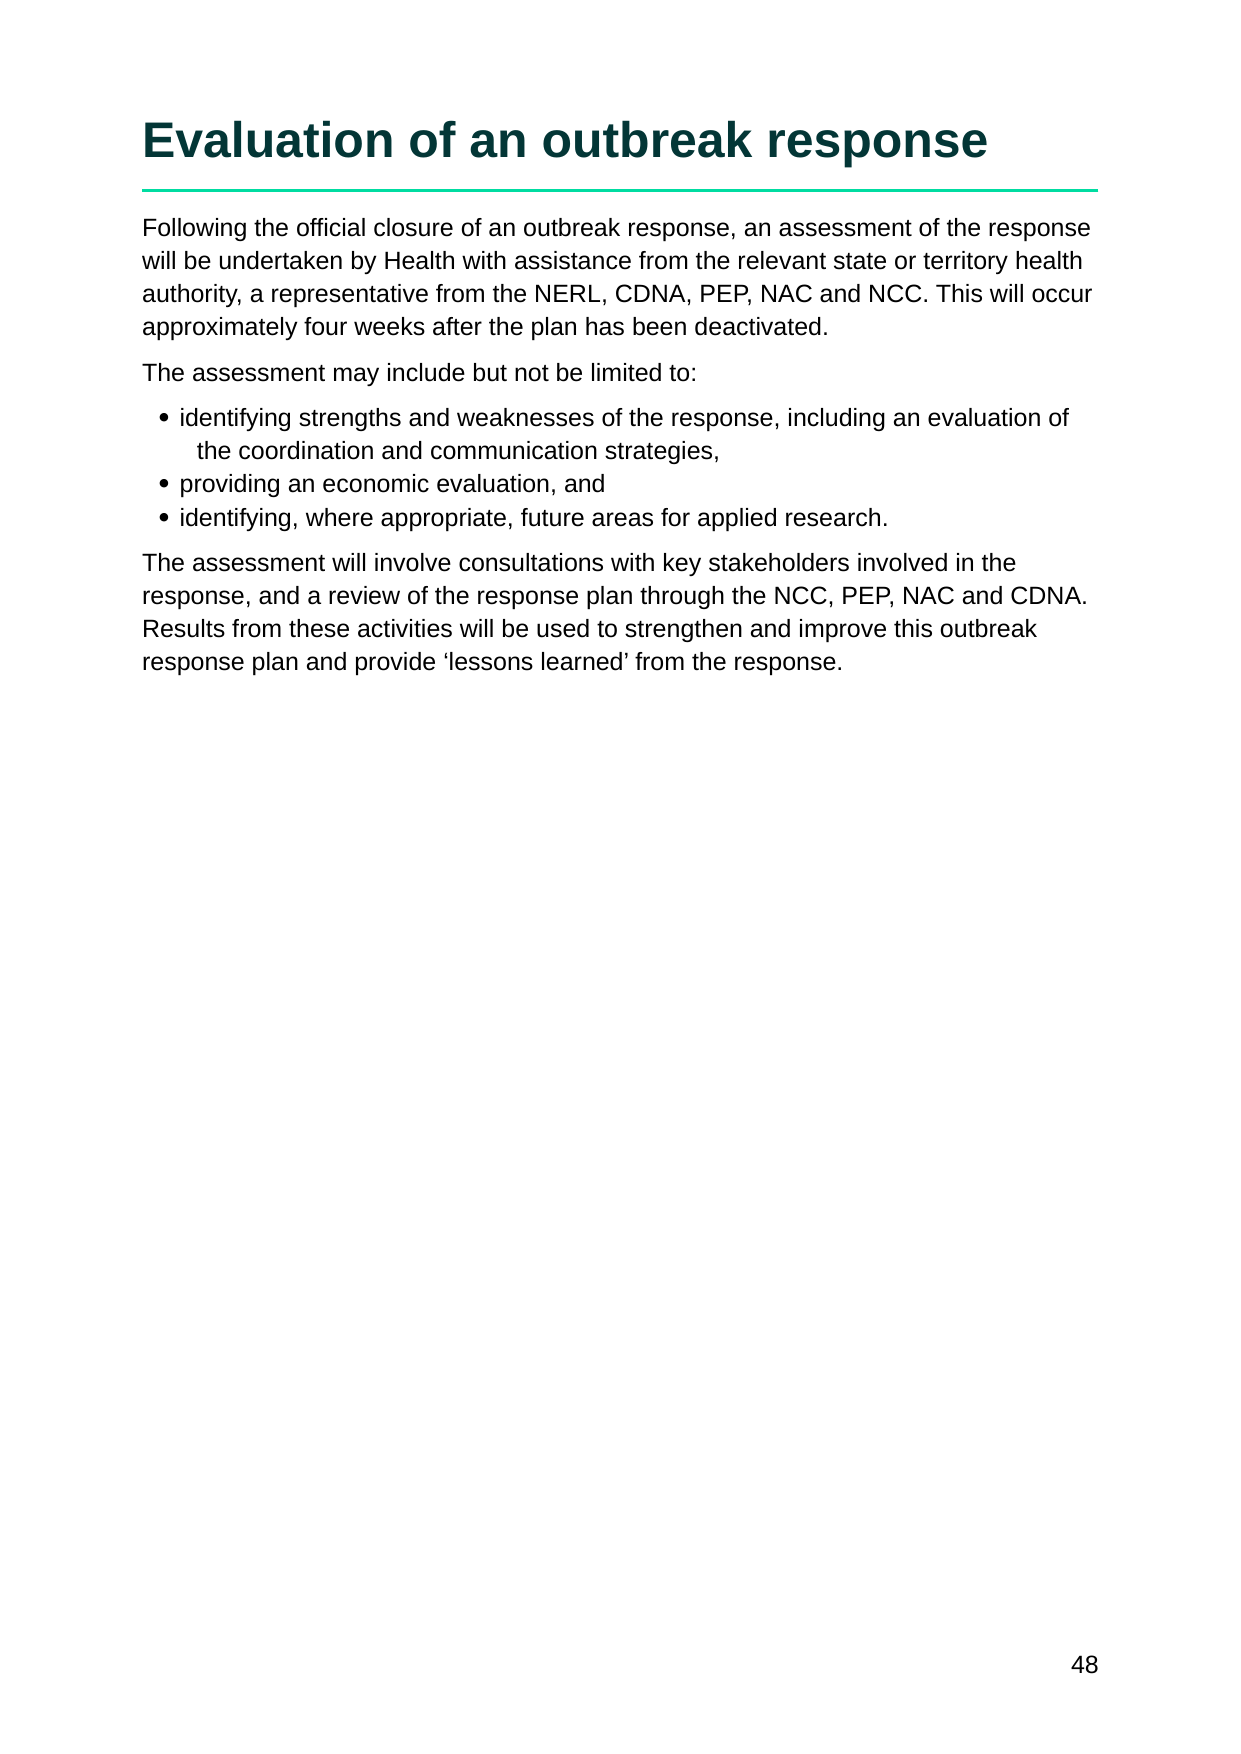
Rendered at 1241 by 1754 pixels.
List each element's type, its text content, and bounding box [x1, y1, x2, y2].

list identifying strengths and weaknesses of the response, including an evaluation of the coordination and communication strategies, [159, 403, 1098, 465]
text Following the official closure of an outbreak response, an assessment of the response will be undertaken by Health with assistance from the relevant state or territory health authority, a representative from the NERL, CDNA, PEP, NAC and NCC. This will occur approximately four weeks after the plan has been deactivated. [142, 213, 1098, 341]
list providing an economic evaluation, and [159, 469, 1098, 498]
text The assessment will involve consultations with key stakeholders involved in the response, and a review of the response plan through the NCC, PEP, NAC and CDNA. Results from these activities will be used to strengthen and improve this outbreak response plan and provide ‘lessons learned’ from the response. [142, 548, 1098, 676]
text The assessment may include but not be limited to: [142, 358, 1098, 386]
list identifying, where appropriate, future areas for applied research. [159, 502, 1098, 531]
subtitle Evaluation of an outbreak response [142, 111, 1098, 189]
